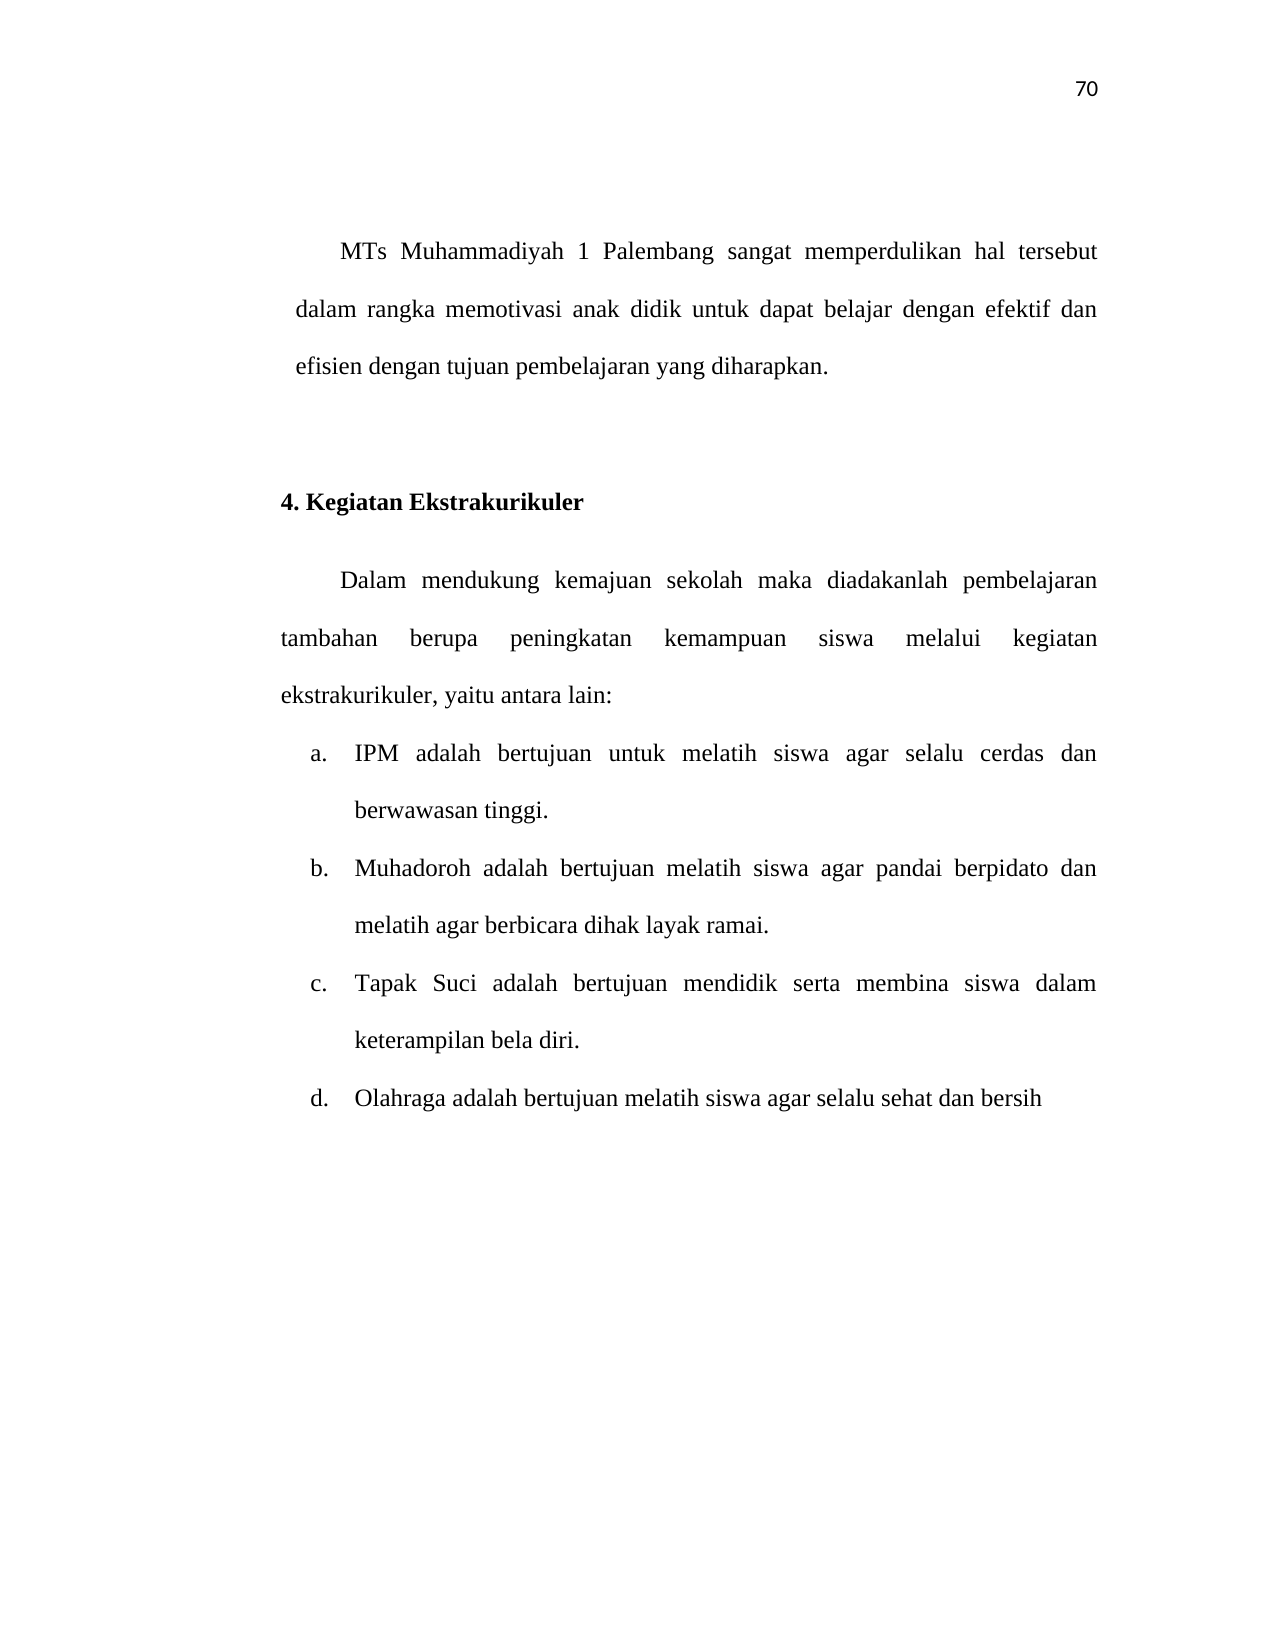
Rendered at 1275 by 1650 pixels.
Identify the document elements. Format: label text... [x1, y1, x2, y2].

list Olahraga adalah bertujuan melatih siswa agar selalu sehat dan bersih [310, 1083, 1098, 1112]
list Muhadoroh adalah bertujuan melatih siswa agar pandai berpidato dan melatih agar berbicara dihak layak ramai. [310, 853, 1098, 939]
text 4. Kegiatan Ekstrakurikuler [281, 487, 1098, 516]
list MTs Muhammadiyah 1 Palembang sangat memperdulikan hal tersebut dalam rangka memotivasi anak didik untuk dapat belajar dengan efektif dan efisien dengan tujuan pembelajaran yang diharapkan. [295, 236, 1098, 380]
list IPM adalah bertujuan untuk melatih siswa agar selalu cerdas dan berwawasan tinggi. [310, 738, 1098, 824]
list Tapak Suci adalah bertujuan mendidik serta membina siswa dalam keterampilan bela diri. [310, 968, 1098, 1054]
list Dalam mendukung kemajuan sekolah maka diadakanlah pembelajaran tambahan berupa peningkatan kemampuan siswa melalui kegiatan ekstrakurikuler, yaitu antara lain: [281, 565, 1098, 709]
